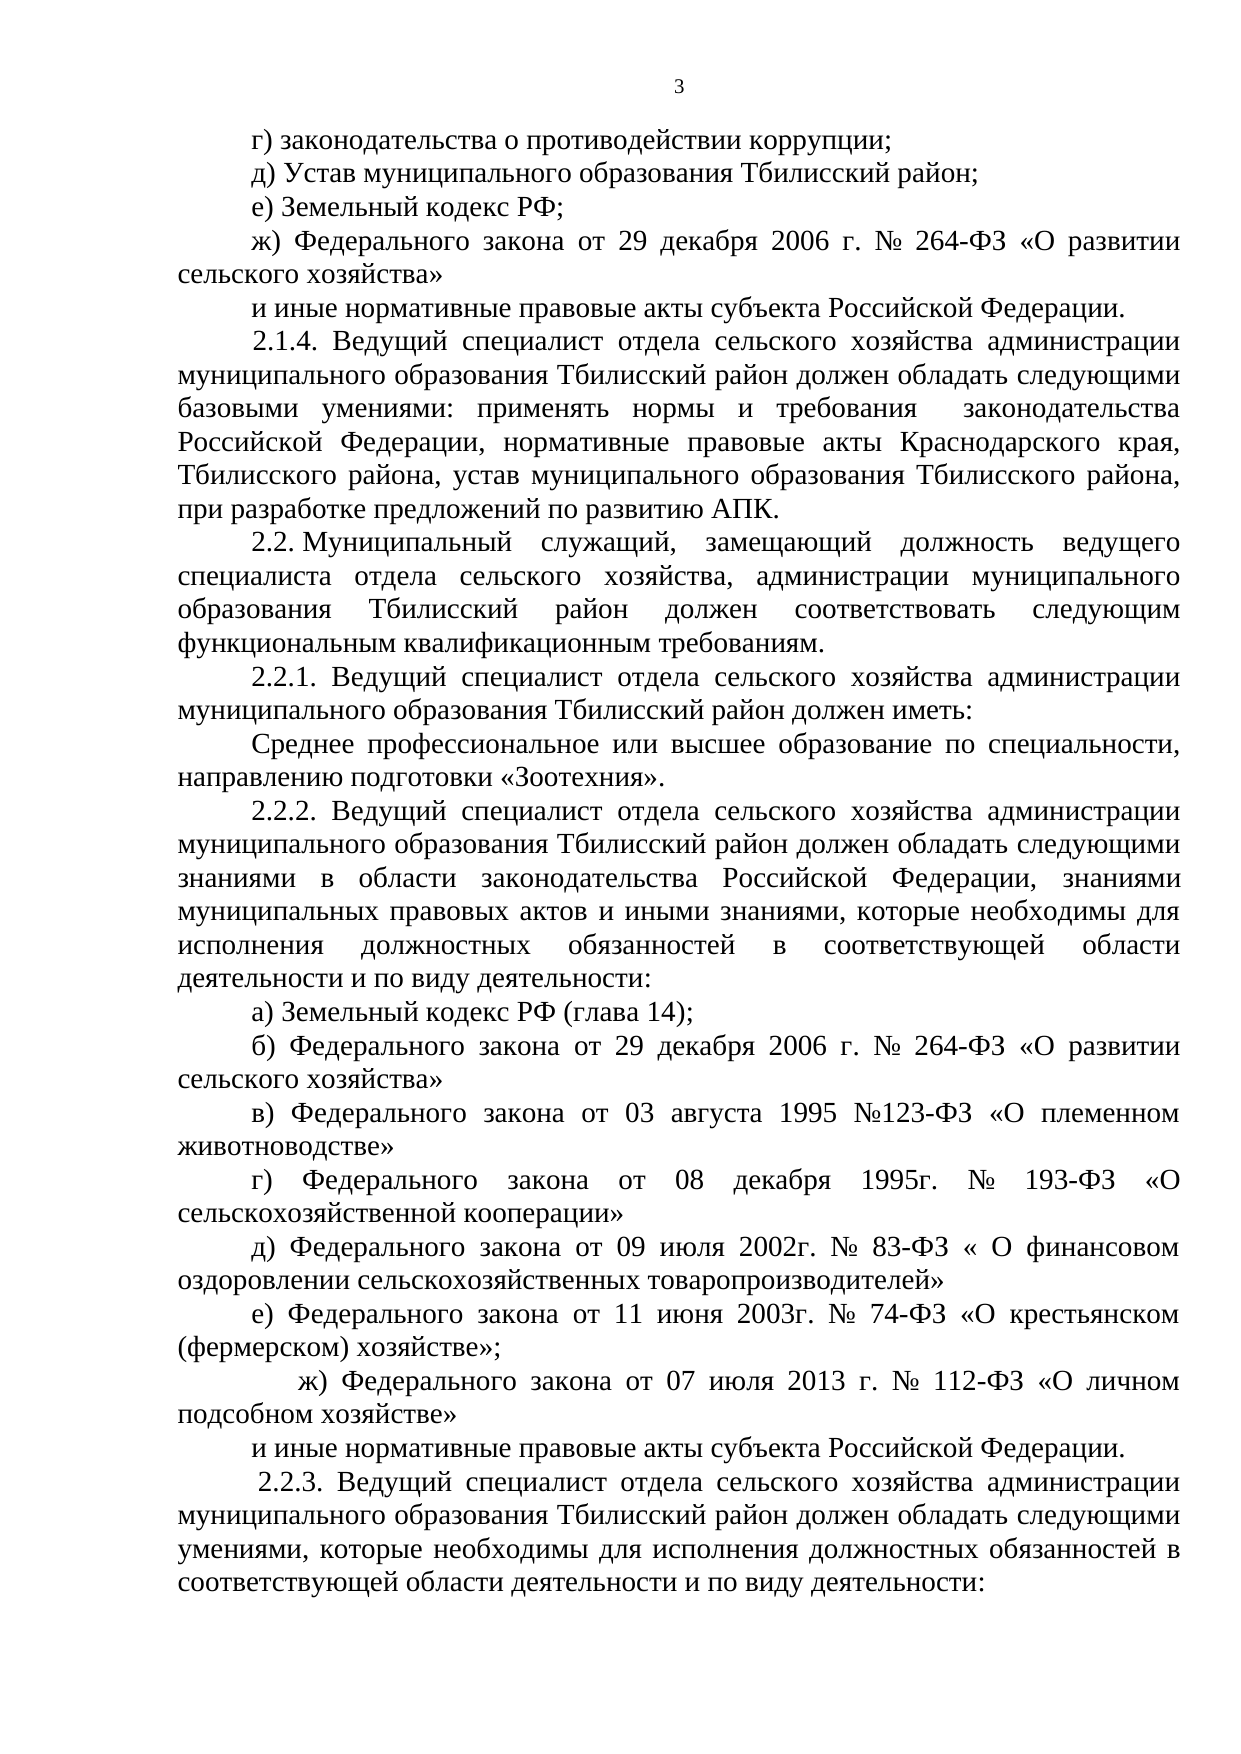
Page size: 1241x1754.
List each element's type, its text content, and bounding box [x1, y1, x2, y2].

text и иные нормативные правовые акты субъекта Российской Федерации. [177, 1430, 1181, 1464]
text 2.2.1. Ведущий специалист отдела сельского хозяйства администрации муниципального образования Тбилисский район должен иметь: [177, 659, 1181, 726]
text 2.2.3. Ведущий специалист отдела сельского хозяйства администрации муниципального образования Тбилисский район должен обладать следующими умениями, которые необходимы для исполнения должностных обязанностей в соответствующей области деятельности и по виду деятельности: [177, 1464, 1181, 1598]
text а) Земельный кодекс РФ (глава 14); [177, 994, 1181, 1028]
text е) Федерального закона от 11 июня 2003г. № 74-ФЗ «О крестьянском (фермерском) хозяйстве»; [177, 1296, 1181, 1363]
text г) законодательства о противодействии коррупции; [177, 122, 1181, 156]
text ж) Федерального закона от 29 декабря 2006 г. № 264-ФЗ «О развитии сельского хозяйства» [177, 223, 1181, 290]
text б) Федерального закона от 29 декабря 2006 г. № 264-ФЗ «О развитии сельского хозяйства» [177, 1028, 1181, 1095]
text 2.2.2. Ведущий специалист отдела сельского хозяйства администрации муниципального образования Тбилисский район должен обладать следующими знаниями в области законодательства Российской Федерации, знаниями муниципальных правовых актов и иными знаниями, которые необходимы для исполнения должностных обязанностей в соответствующей области деятельности и по виду деятельности: [177, 793, 1181, 994]
text д) Устав муниципального образования Тбилисский район; [177, 156, 1181, 189]
text ж) Федерального закона от 07 июля 2013 г. № 112-ФЗ «О личном подсобном хозяйстве» [177, 1363, 1181, 1430]
text и иные нормативные правовые акты субъекта Российской Федерации. [177, 290, 1181, 323]
list 2.1.4. Ведущий специалист отдела сельского хозяйства администрации муниципального образования Тбилисский район должен обладать следующими базовыми умениями: применять нормы и требования законодательства Российской Федерации, нормативные правовые акты Краснодарского края, Тбилисского района, устав муниципального образования Тбилисского района, при разработке предложений по развитию АПК. [177, 323, 1181, 524]
text Среднее профессиональное или высшее образование по специальности, направлению подготовки «Зоотехния». [177, 726, 1181, 793]
text д) Федерального закона от 09 июля 2002г. № 83-ФЗ « О финансовом оздоровлении сельскохозяйственных товаропроизводителей» [177, 1229, 1181, 1296]
text в) Федерального закона от 03 августа 1995 №123-ФЗ «О племенном животноводстве» [177, 1095, 1181, 1162]
text е) Земельный кодекс РФ; [177, 189, 1181, 223]
text 2.2. Муниципальный служащий, замещающий должность ведущего специалиста отдела сельского хозяйства, администрации муниципального образования Тбилисский район должен соответствовать следующим функциональным квалификационным требованиям. [177, 524, 1181, 659]
text г) Федерального закона от 08 декабря 1995г. № 193-ФЗ «О сельскохозяйственной кооперации» [177, 1162, 1181, 1229]
